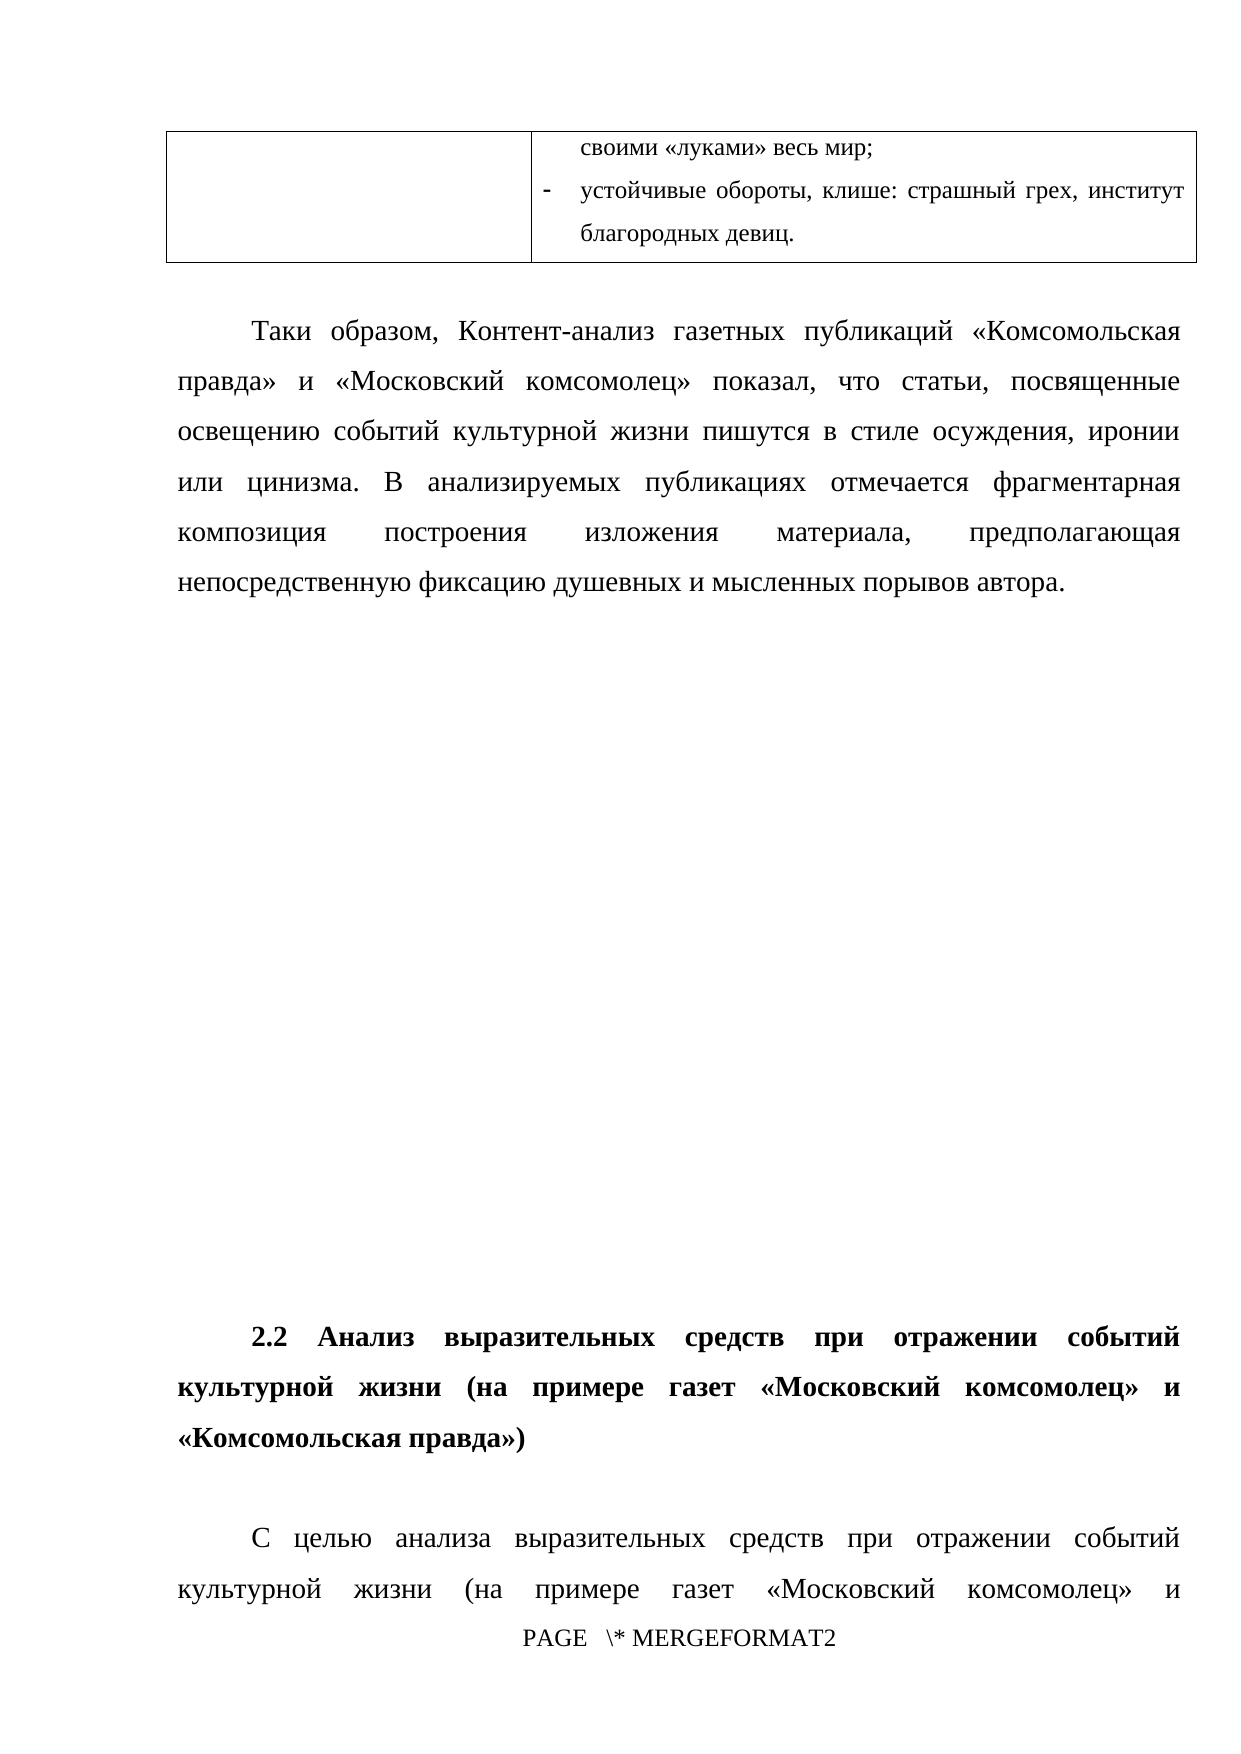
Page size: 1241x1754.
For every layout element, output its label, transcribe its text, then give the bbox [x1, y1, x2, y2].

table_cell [532, 132, 1196, 262]
text 2.2 Анализ выразительных средств при отражении событий культурной жизни (на примере газет «Московский комсомолец» и «Комсомольская правда») [177, 1319, 1181, 1453]
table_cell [167, 132, 531, 262]
text Таки образом, Контент-анализ газетных публикаций «Комсомольская правда» и «Московский комсомолец» показал, что статьи, посвященные освещению событий культурной жизни пишутся в стиле осуждения, иронии или цинизма. В анализируемых публикациях отмечается фрагментарная композиция построения изложения материала, предполагающая непосредственную фиксацию душевных и мысленных порывов автора. [177, 313, 1181, 598]
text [177, 1520, 1181, 1604]
